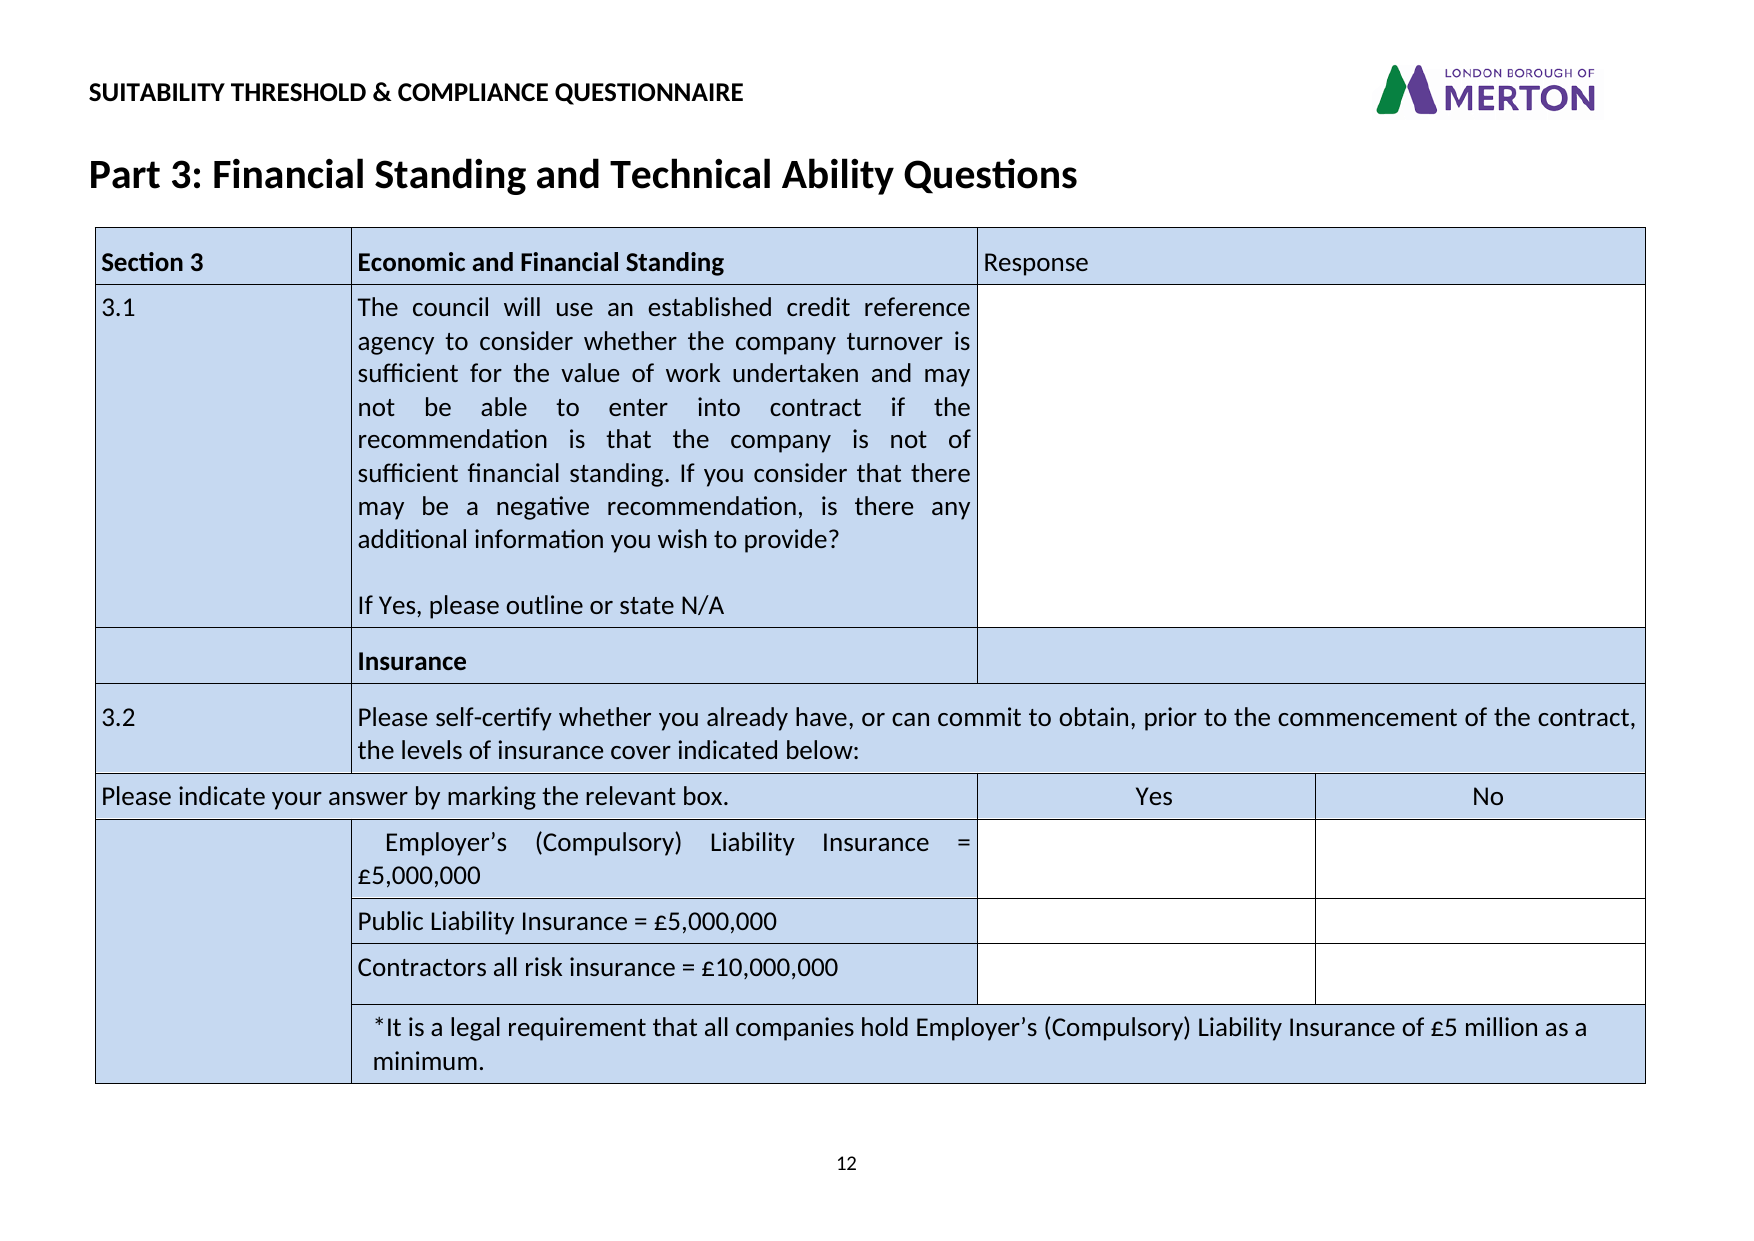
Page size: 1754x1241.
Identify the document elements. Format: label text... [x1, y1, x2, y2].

table_cell [1316, 820, 1645, 897]
table_cell [978, 820, 1315, 897]
table_cell [1316, 944, 1645, 1004]
table_cell Yes [978, 774, 1315, 818]
table_cell Please indicate your answer by marking the relevant box. [96, 774, 977, 818]
table_cell The council will use an established credit reference agency to consider whether the company turnover is sufficient for the value of work undertaken and may not be able to enter into contract if the recommendation is that the company is not of sufficient financial standing. If you consider that there may be a negative recommendation, is there any additional information you wish to provide? If Yes, please outline or state N/A [352, 285, 977, 627]
table_cell 3.1 [96, 285, 351, 627]
table_cell No [1316, 774, 1645, 818]
table_cell Contractors all risk insurance = £10,000,000 [352, 944, 977, 1004]
table_cell [978, 899, 1315, 943]
table_cell Please self-certify whether you already have, or can commit to obtain, prior to the commencement of the contract, the levels of insurance cover indicated below: [352, 684, 1645, 772]
table_cell [978, 285, 1645, 627]
table_cell Insurance [352, 628, 977, 683]
table_header Economic and Financial Standing [352, 228, 977, 284]
table_cell 3.2 [96, 684, 351, 772]
table_cell [1316, 899, 1645, 943]
table_cell [96, 628, 351, 683]
table_cell *It is a legal requirement that all companies hold Employer’s (Compulsory) Liability Insurance of £5 million as a minimum. [352, 1005, 1645, 1083]
table_cell [978, 628, 1645, 683]
table_cell Public Liability Insurance = £5,000,000 [352, 899, 977, 943]
picture [1371, 59, 1604, 120]
table_cell [978, 944, 1315, 1004]
table_header Section 3 [96, 228, 351, 284]
text Part 3: Financial Standing and Technical Ability Questions [89, 148, 1604, 198]
table_cell Employer’s (Compulsory) Liability Insurance = £5,000,000 [352, 820, 977, 897]
table_cell [96, 820, 351, 1083]
table_header Response [978, 228, 1645, 284]
